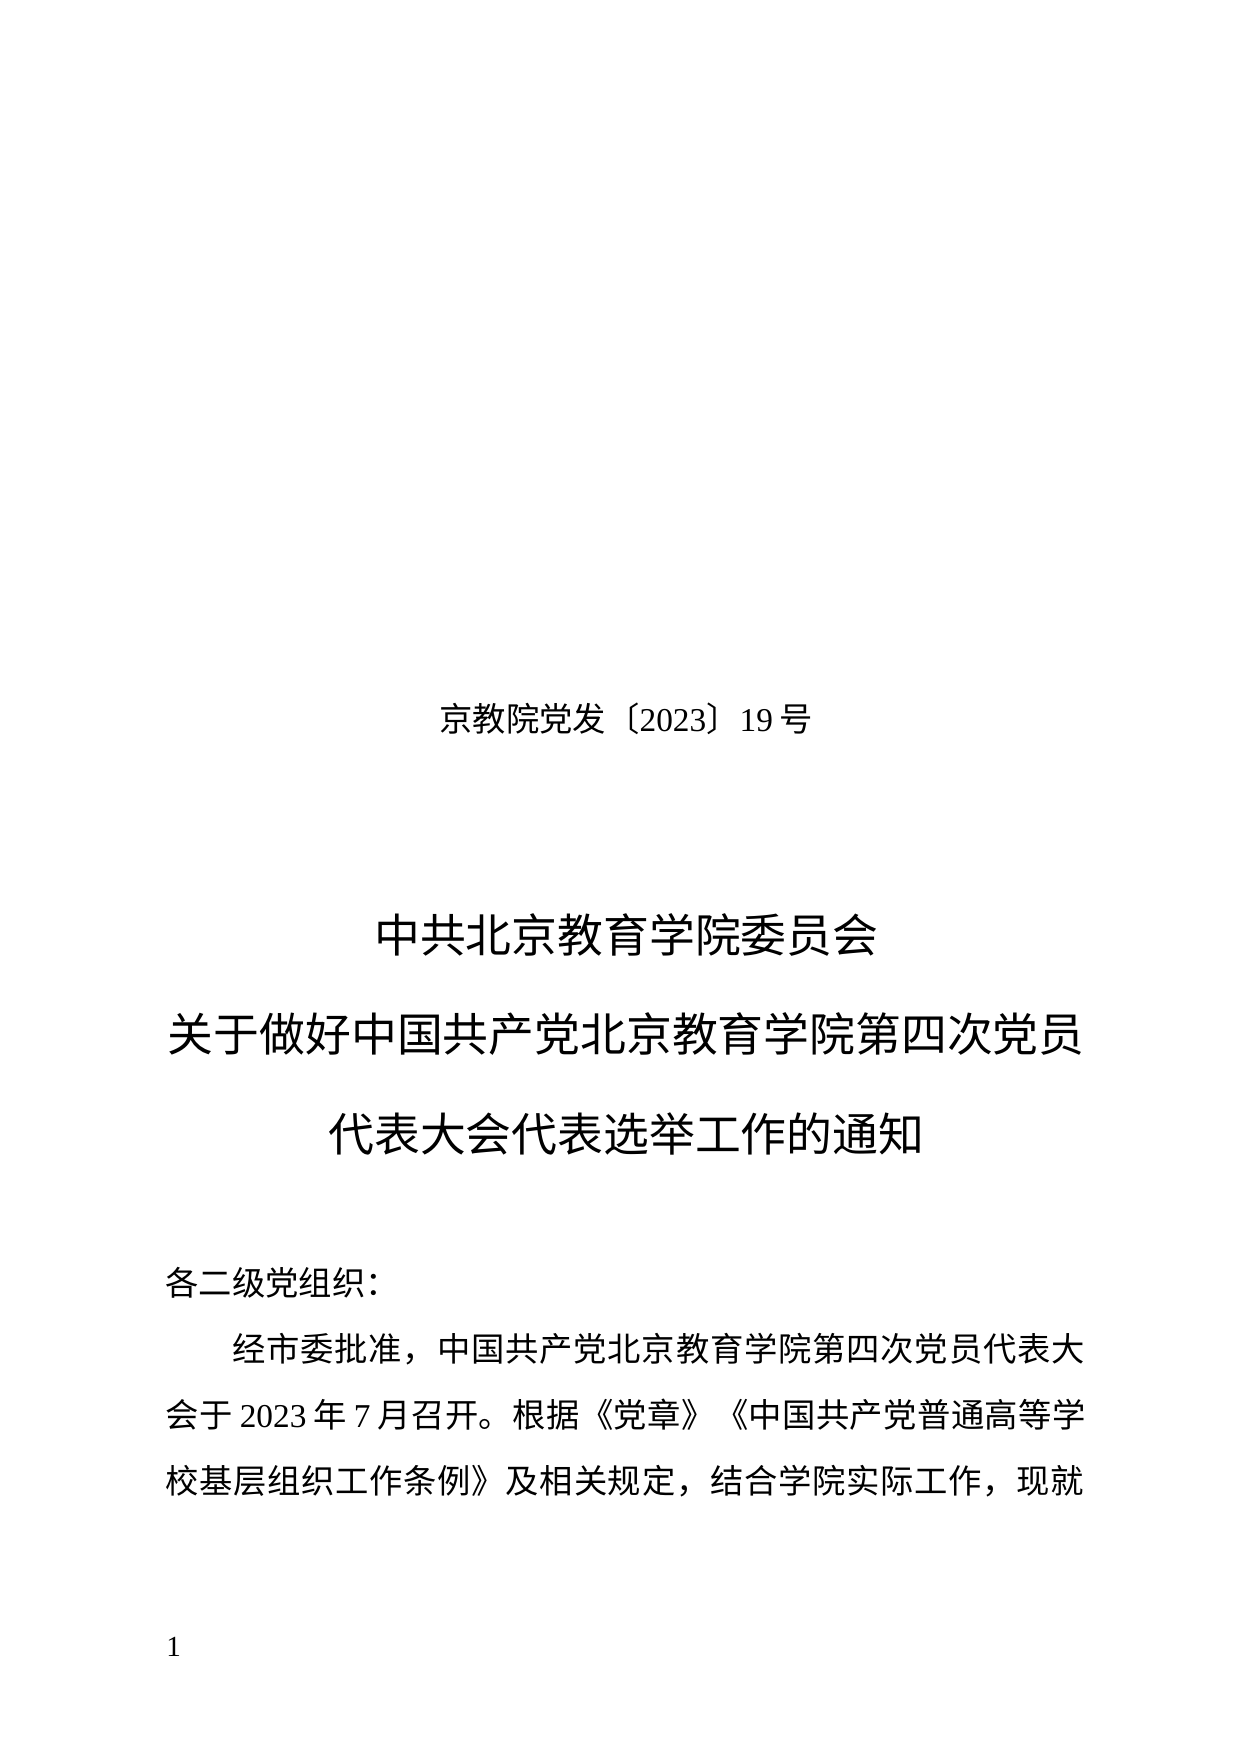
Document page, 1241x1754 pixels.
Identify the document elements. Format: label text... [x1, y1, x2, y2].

text 关于做好中国共产党北京教育学院第四次党员代表大会代表选举工作的通知 [165, 982, 1087, 1181]
text 各二级党组织： [165, 1247, 1087, 1313]
text 京教院党发〔2023〕19号 [165, 684, 1087, 750]
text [165, 1313, 1087, 1512]
text 中共北京教育学院委员会 [165, 883, 1087, 982]
